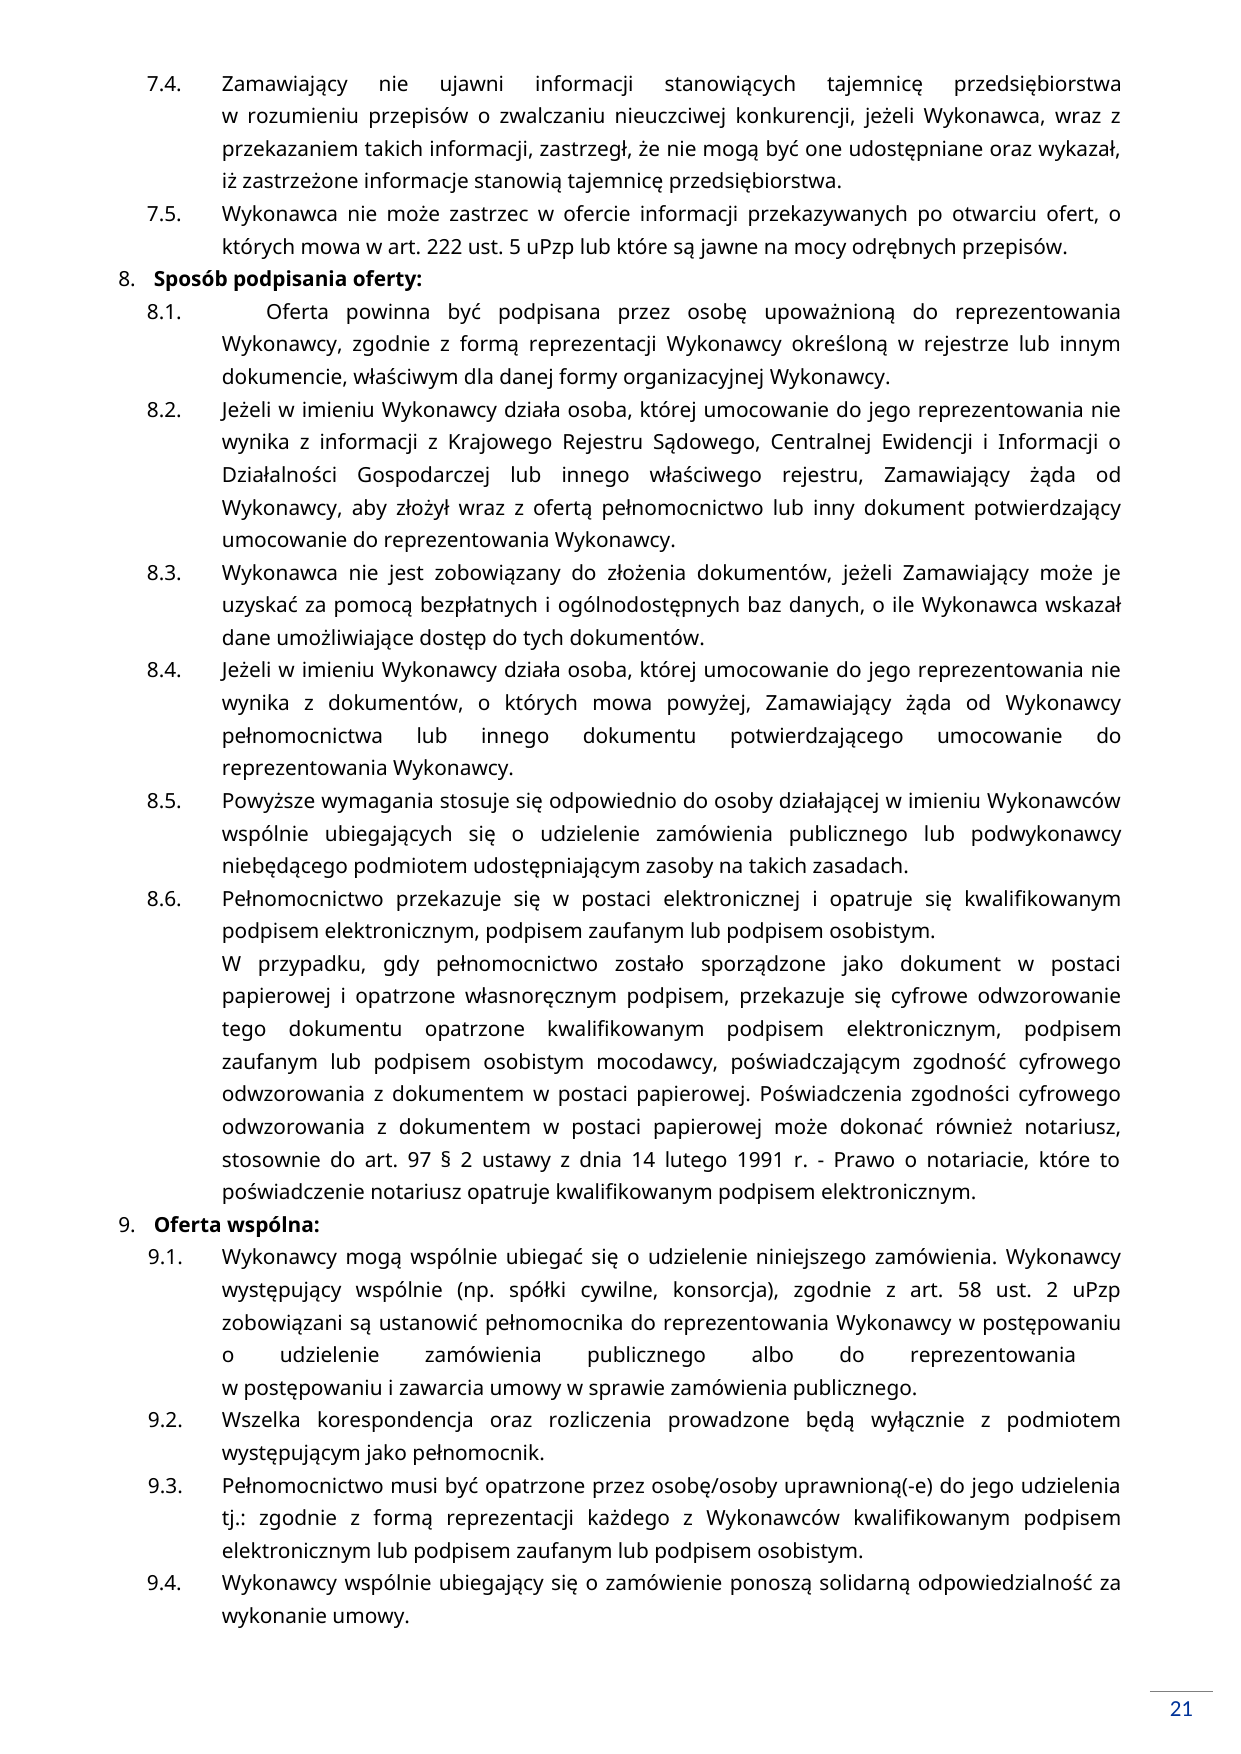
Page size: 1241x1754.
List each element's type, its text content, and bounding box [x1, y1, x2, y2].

list Pełnomocnictwo przekazuje się w postaci elektronicznej i opatruje się kwalifikowanym podpisem elektronicznym, podpisem zaufanym lub podpisem osobistym. [147, 884, 1122, 945]
list Wszelka korespondencja oraz rozliczenia prowadzone będą wyłącznie z podmiotem występującym jako pełnomocnik. [148, 1406, 1122, 1467]
list Wykonawcy wspólnie ubiegający się o zamówienie ponoszą solidarną odpowiedzialność za wykonanie umowy. [147, 1568, 1122, 1629]
text W przypadku, gdy pełnomocnictwo zostało sporządzone jako dokument w postaci papierowej i opatrzone własnoręcznym podpisem, przekazuje się cyfrowe odwzorowanie tego dokumentu opatrzone kwalifikowanym podpisem elektronicznym, podpisem zaufanym lub podpisem osobistym mocodawcy, poświadczającym zgodność cyfrowego odwzorowania z dokumentem w postaci papierowej. Poświadczenia zgodności cyfrowego odwzorowania z dokumentem w postaci papierowej może dokonać również notariusz, stosownie do art. 97 § 2 ustawy z dnia 14 lutego 1991 r. - Prawo o notariacie, które to poświadczenie notariusz opatruje kwalifikowanym podpisem elektronicznym. [222, 949, 1122, 1206]
list Wykonawcy mogą wspólnie ubiegać się o udzielenie niniejszego zamówienia. Wykonawcy występujący wspólnie (np. spółki cywilne, konsorcja), zgodnie z art. 58 ust. 2 uPzp zobowiązani są ustanowić pełnomocnika do reprezentowania Wykonawcy w postępowaniu o udzielenie zamówienia publicznego albo do reprezentowania w postępowaniu i zawarcia umowy w sprawie zamówienia publicznego. [148, 1242, 1122, 1401]
list Wykonawca nie jest zobowiązany do złożenia dokumentów, jeżeli Zamawiający może je uzyskać za pomocą bezpłatnych i ogólnodostępnych baz danych, o ile Wykonawca wskazał dane umożliwiające dostęp do tych dokumentów. [147, 558, 1122, 651]
list Oferta wspólna: [118, 1210, 1122, 1238]
list Jeżeli w imieniu Wykonawcy działa osoba, której umocowanie do jego reprezentowania nie wynika z informacji z Krajowego Rejestru Sądowego, Centralnej Ewidencji i Informacji o Działalności Gospodarczej lub innego właściwego rejestru, Zamawiający żąda od Wykonawcy, aby złożył wraz z ofertą pełnomocnictwo lub inny dokument potwierdzający umocowanie do reprezentowania Wykonawcy. [147, 395, 1122, 554]
list Pełnomocnictwo musi być opatrzone przez osobę/osoby uprawnioną(-e) do jego udzielenia tj.: zgodnie z formą reprezentacji każdego z Wykonawców kwalifikowanym podpisem elektronicznym lub podpisem zaufanym lub podpisem osobistym. [148, 1471, 1122, 1564]
list Zamawiający nie ujawni informacji stanowiących tajemnicę przedsiębiorstwa w rozumieniu przepisów o zwalczaniu nieuczciwej konkurencji, jeżeli Wykonawca, wraz z przekazaniem takich informacji, zastrzegł, że nie mogą być one udostępniane oraz wykazał, iż zastrzeżone informacje stanowią tajemnicę przedsiębiorstwa. [147, 69, 1122, 195]
list Sposób podpisania oferty: [118, 264, 1122, 293]
list Wykonawca nie może zastrzec w ofercie informacji przekazywanych po otwarciu ofert, o których mowa w art. 222 ust. 5 uPzp lub które są jawne na mocy odrębnych przepisów. [147, 199, 1122, 260]
list Jeżeli w imieniu Wykonawcy działa osoba, której umocowanie do jego reprezentowania nie wynika z dokumentów, o których mowa powyżej, Zamawiający żąda od Wykonawcy pełnomocnictwa lub innego dokumentu potwierdzającego umocowanie do reprezentowania Wykonawcy. [147, 656, 1122, 782]
list Powyższe wymagania stosuje się odpowiednio do osoby działającej w imieniu Wykonawców wspólnie ubiegających się o udzielenie zamówienia publicznego lub podwykonawcy niebędącego podmiotem udostępniającym zasoby na takich zasadach. [147, 786, 1122, 880]
list Oferta powinna być podpisana przez osobę upoważnioną do reprezentowania Wykonawcy, zgodnie z formą reprezentacji Wykonawcy określoną w rejestrze lub innym dokumencie, właściwym dla danej formy organizacyjnej Wykonawcy. [147, 297, 1122, 391]
